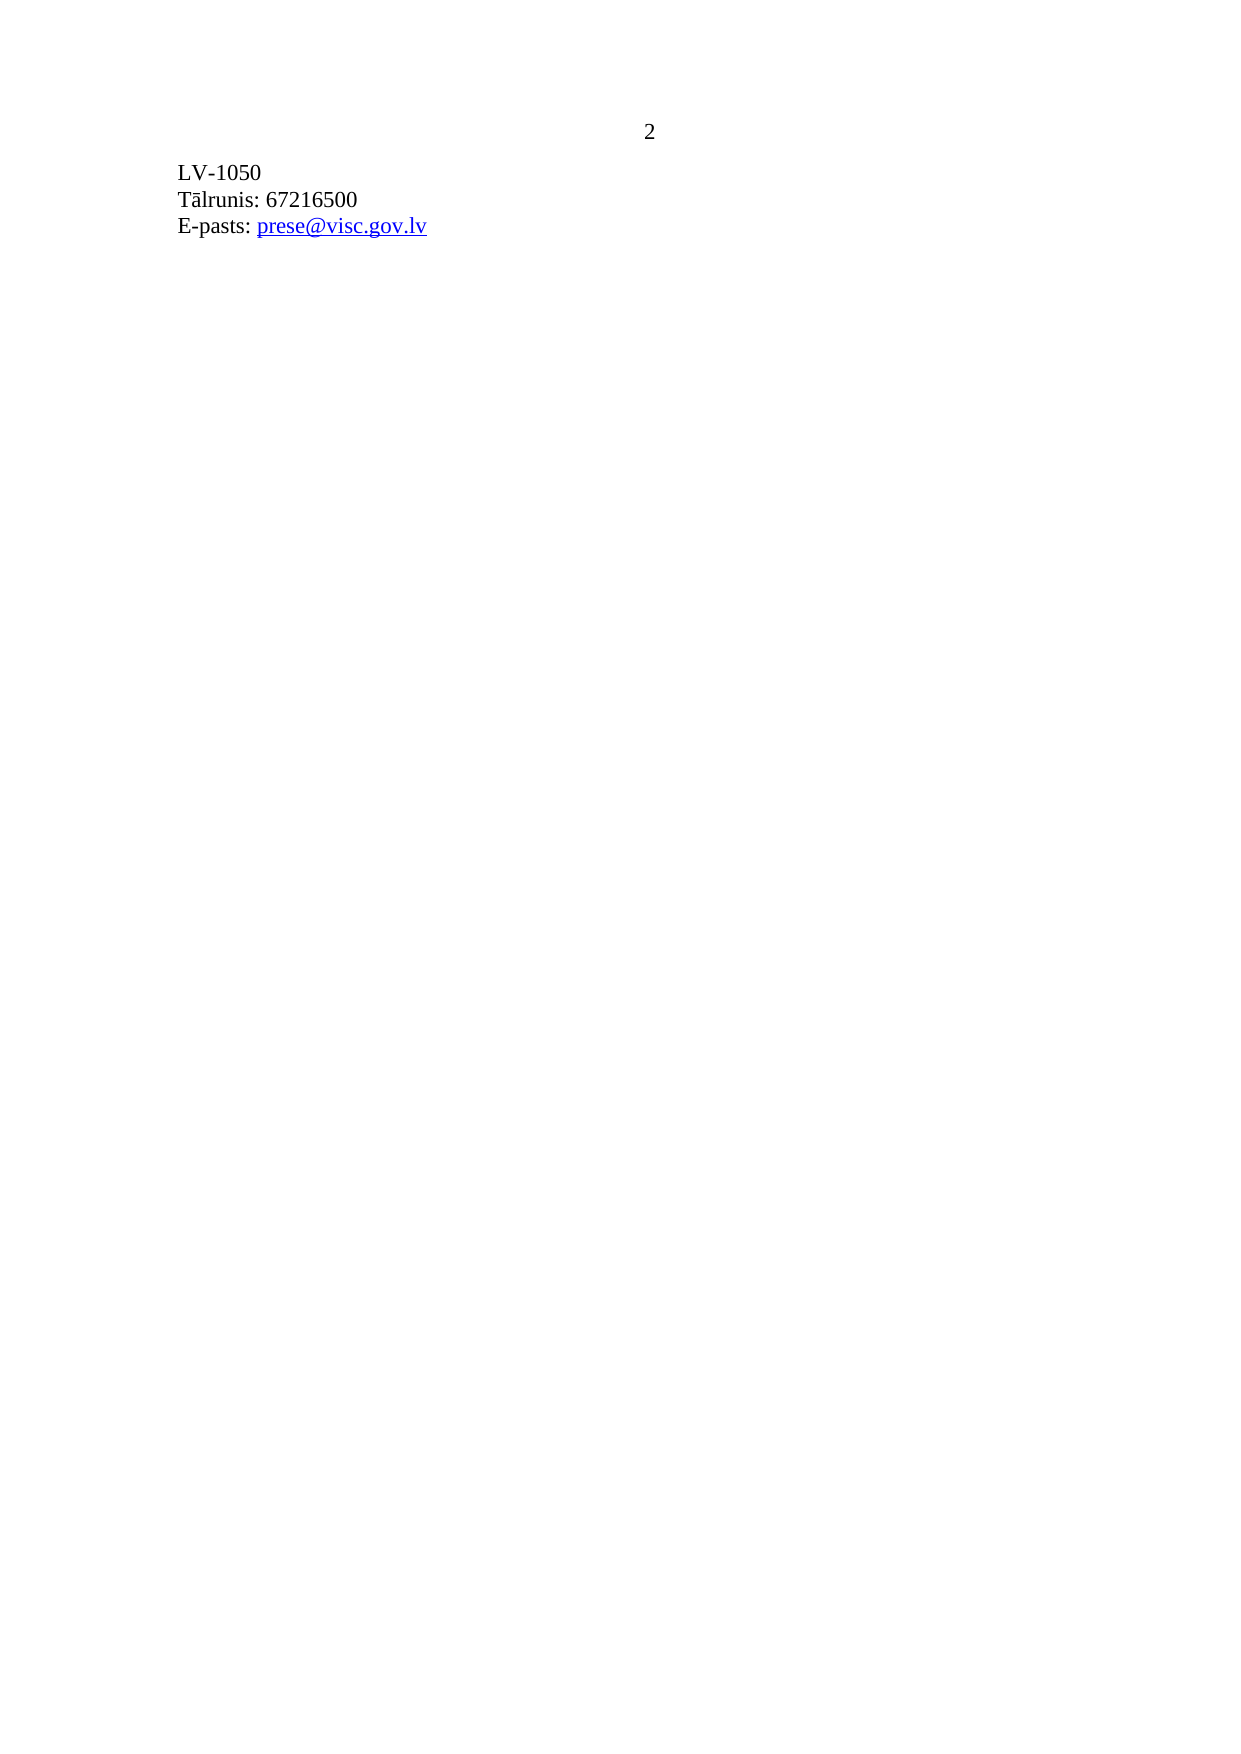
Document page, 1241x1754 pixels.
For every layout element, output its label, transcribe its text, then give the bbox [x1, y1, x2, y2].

text LV-1050 Tālrunis: 67216500 E-pasts: prese@visc.gov.lv [261, 159, 1122, 238]
